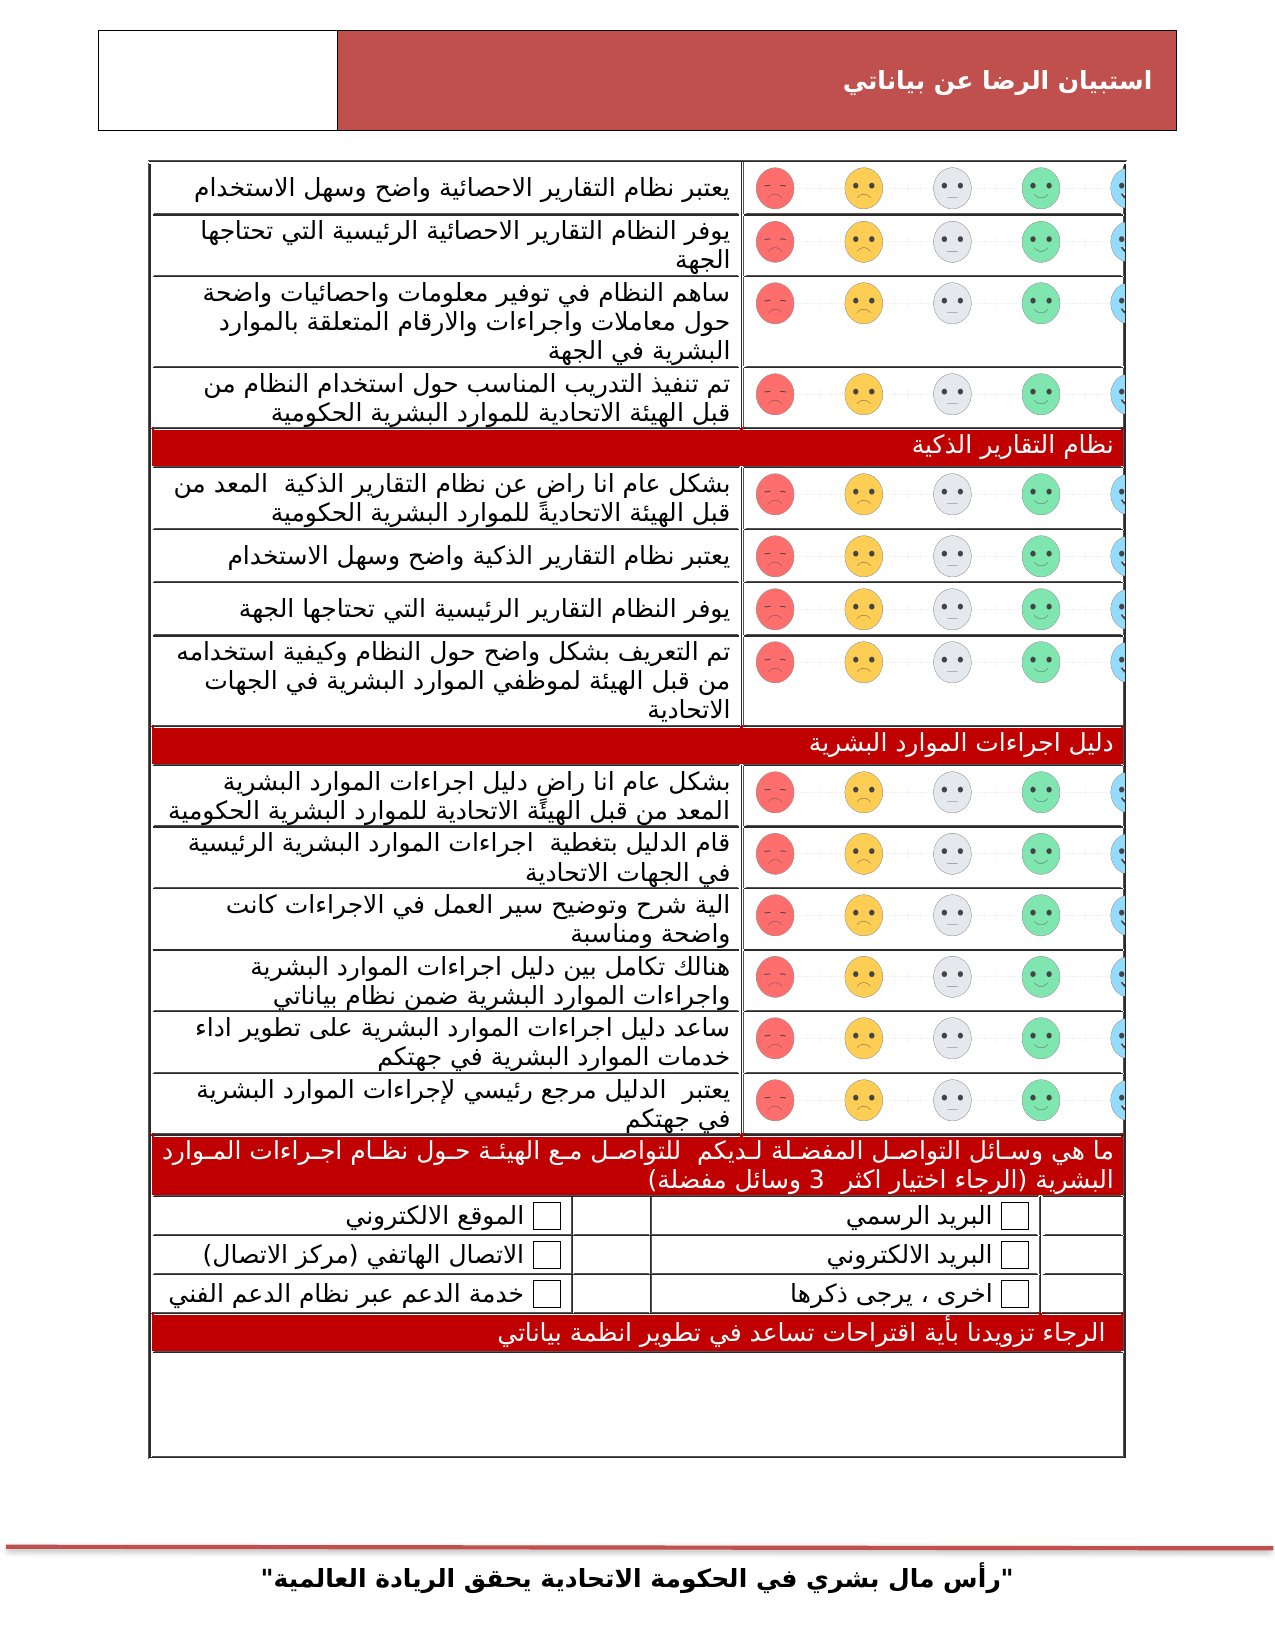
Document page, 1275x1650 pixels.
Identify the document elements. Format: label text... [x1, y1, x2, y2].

table_cell ساهم النظام في توفير معلومات واحصائيات واضحة حول معاملات واجراءات والارقام المتعلقة بالموارد البشرية في الجهة [151, 275, 741, 366]
picture [752, 163, 1125, 214]
table_cell [742, 764, 1123, 825]
table_cell [742, 1010, 1123, 1072]
table_cell [742, 1072, 1123, 1133]
picture [752, 767, 1125, 817]
picture [752, 584, 1125, 634]
table_cell اخرى ، يرجى ذكرها [652, 1273, 1040, 1312]
table_cell بشكل عام انا راضٍ عن نظام التقارير الذكية المعد من قبل الهيئة الاتحادية للموارد البشرية الحكومية [151, 466, 741, 528]
picture [752, 951, 1125, 1002]
table_cell [744, 216, 1123, 275]
table_cell بشكل عام انا راضٍ دليل اجراءات الموارد البشرية المعد من قبل الهيئة الاتحادية للموارد البشرية الحكومية [151, 764, 741, 825]
table_cell الموقع الالكتروني [151, 1195, 571, 1234]
picture [752, 530, 1125, 581]
table_cell [574, 1237, 649, 1273]
table_cell الرجاء تزويدنا بأية اقتراحات تساعد في تطوير انظمة بياناتي [151, 1312, 1124, 1351]
table_cell [744, 828, 1123, 887]
table_cell تم تنفيذ التدريب المناسب حول استخدام النظام من قبل الهيئة الاتحادية للموارد البشرية الحكومية [151, 366, 741, 427]
table_cell يوفر النظام التقارير الاحصائية الرئيسية التي تحتاجها الجهة [151, 213, 741, 275]
table_cell هنالك تكامل بين دليل اجراءات الموارد البشرية واجراءات الموارد البشرية ضمن نظام بياناتي [151, 949, 741, 1010]
table_cell [744, 163, 752, 213]
table_cell [742, 581, 752, 634]
table_cell تم التعريف بشكل واضح حول النظام وكيفية استخدامه من قبل الهيئة لموظفي الموارد البشرية في الجهات الاتحادية [151, 634, 741, 725]
table_cell ساعد دليل اجراءات الموارد البشرية على تطوير اداء خدمات الموارد البشرية في جهتكم [151, 1010, 741, 1072]
table_cell [1041, 1273, 1124, 1312]
picture [752, 216, 1125, 267]
table_cell [574, 1198, 649, 1234]
table_cell [744, 951, 1123, 1010]
picture [752, 469, 1125, 520]
table_cell [742, 275, 1123, 366]
table_cell يعتبر نظام التقارير الاحصائية واضح وسهل الاستخدام [150, 163, 740, 213]
table_cell خدمة الدعم عبر نظام الدعم الفني [151, 1273, 571, 1312]
table_cell [742, 466, 1123, 528]
table_cell يعتبر الدليل مرجع رئيسي لإجراءات الموارد البشرية في جهتكم [151, 1072, 741, 1133]
picture [752, 637, 1125, 688]
table_cell [742, 366, 1123, 427]
table_cell [744, 637, 1123, 725]
table_cell [574, 1276, 649, 1312]
picture [752, 828, 1125, 879]
picture [752, 890, 1125, 941]
table_cell [742, 528, 752, 581]
table_cell البريد الالكتروني [652, 1234, 1040, 1273]
picture [752, 1074, 1125, 1125]
table_cell نظام التقارير الذكية [151, 427, 1123, 466]
table_cell يوفر النظام التقارير الرئيسية التي تحتاجها الجهة [151, 581, 741, 634]
table_cell يعتبر نظام التقارير الذكية واضح وسهل الاستخدام [151, 528, 741, 581]
table_cell الية شرح وتوضيح سير العمل في الاجراءات كانت واضحة ومناسبة [151, 887, 741, 948]
table_cell [151, 1351, 1124, 1456]
table_cell دليل اجراءات الموارد البشرية [151, 725, 1124, 764]
table_cell [1041, 1195, 1124, 1234]
table_cell ما هي وسائل التواصل المفضلة لديكم للتواصل مع الهيئة حول نظام اجراءات الموارد البشرية (الرجاء اختيار اكثر 3 وسائل مفضلة) [151, 1133, 1123, 1195]
table_cell [742, 887, 1123, 948]
picture [752, 368, 1125, 419]
table_cell قام الدليل بتغطية اجراءات الموارد البشرية الرئيسية في الجهات الاتحادية [151, 825, 741, 887]
picture [752, 1013, 1125, 1064]
table_cell الاتصال الهاتفي (مركز الاتصال) [151, 1234, 571, 1273]
table_cell [1041, 1234, 1124, 1273]
table_cell البريد الرسمي [652, 1195, 1040, 1234]
picture [752, 278, 1125, 328]
